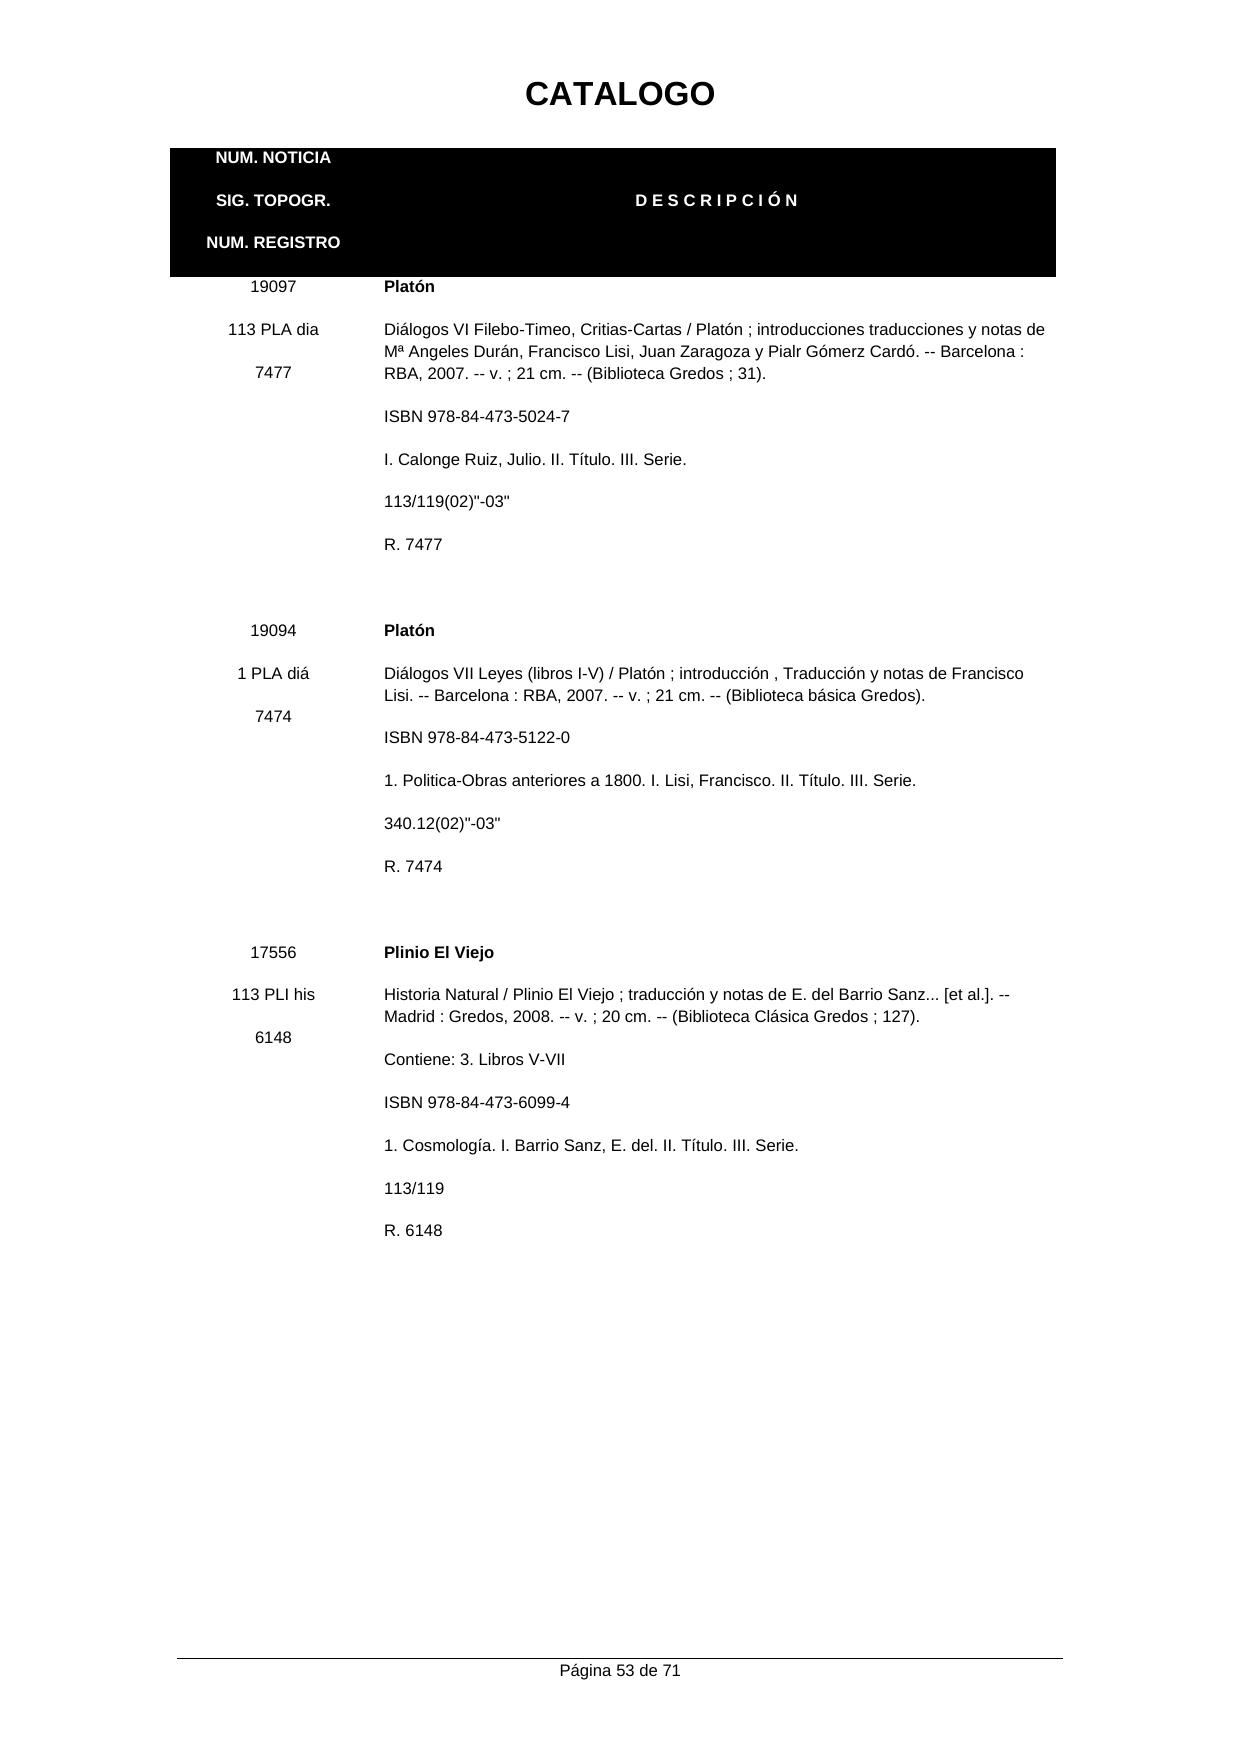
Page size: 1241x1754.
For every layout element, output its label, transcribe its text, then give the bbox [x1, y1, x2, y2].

table_cell 17556 113 PLI his 6148 [170, 943, 377, 1307]
table_cell Platón Diálogos VI Filebo-Timeo, Critias-Cartas / Platón ; introducciones traducciones y notas de Mª Angeles Durán, Francisco Lisi, Juan Zaragoza y Pialr Gómerz Cardó. -- Barcelona : RBA, 2007. -- v. ; 21 cm. -- (Biblioteca Gredos ; 31). ISBN 978-84-473-5024-7 I. Calonge Ruiz, Julio. II. Título. III. Serie. 113/119(02)"-03" R. 7477 [377, 277, 1056, 621]
table_cell 19097 113 PLA dia 7477 [170, 277, 377, 621]
table_cell 19094 1 PLA diá 7474 [170, 621, 377, 942]
table_header D E S C R I P C I Ó N [377, 148, 1056, 277]
table_header NUM. NOTICIA SIG. TOPOGR. NUM. REGISTRO [170, 148, 377, 277]
table_cell Platón Diálogos VII Leyes (libros I-V) / Platón ; introducción , Traducción y notas de Francisco Lisi. -- Barcelona : RBA, 2007. -- v. ; 21 cm. -- (Biblioteca básica Gredos). ISBN 978-84-473-5122-0 1. Politica-Obras anteriores a 1800. I. Lisi, Francisco. II. Título. III. Serie. 340.12(02)"-03" R. 7474 [377, 621, 1056, 942]
table_cell Plinio El Viejo Historia Natural / Plinio El Viejo ; traducción y notas de E. del Barrio Sanz... [et al.]. -- Madrid : Gredos, 2008. -- v. ; 20 cm. -- (Biblioteca Clásica Gredos ; 127). Contiene: 3. Libros V-VII ISBN 978-84-473-6099-4 1. Cosmología. I. Barrio Sanz, E. del. II. Título. III. Serie. 113/119 R. 6148 [377, 943, 1056, 1307]
